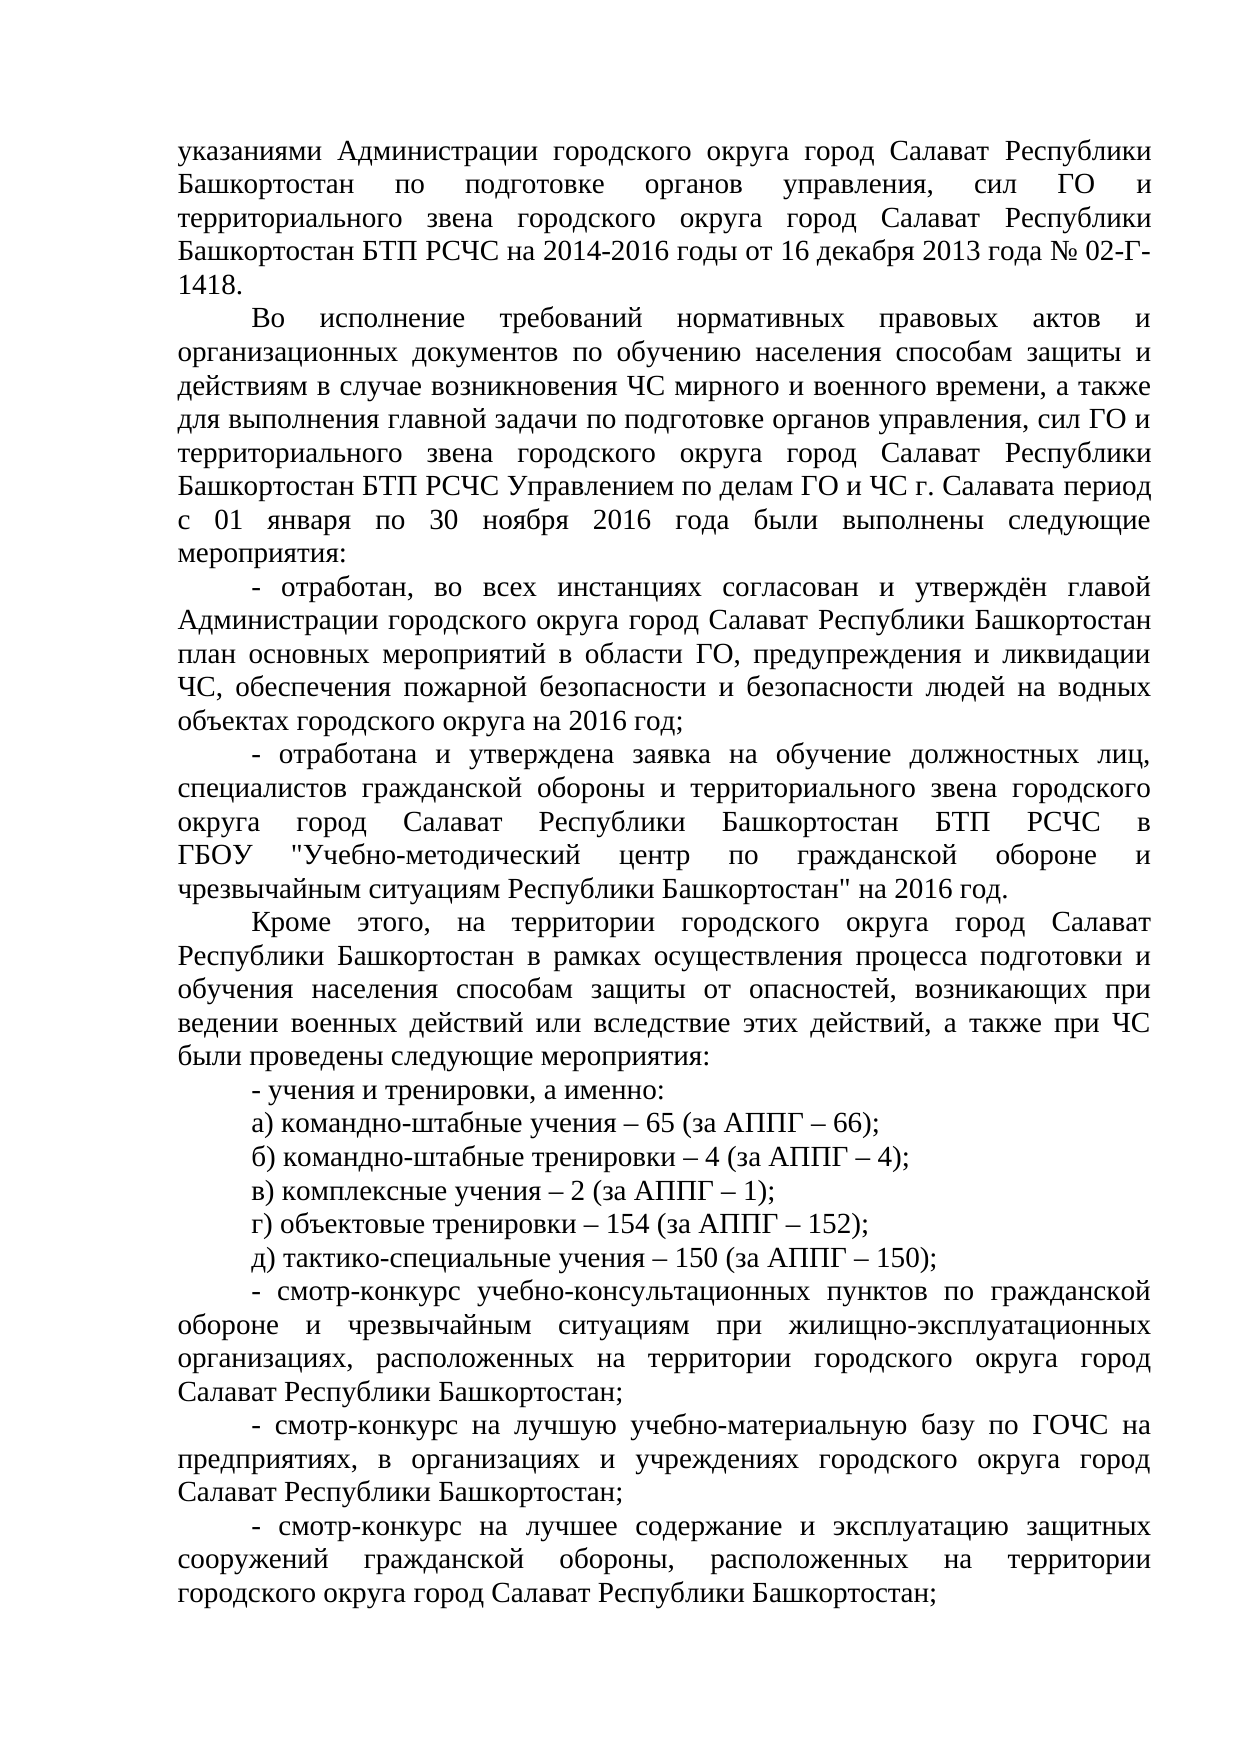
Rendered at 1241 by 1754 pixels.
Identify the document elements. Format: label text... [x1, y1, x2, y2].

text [177, 133, 1152, 301]
text - смотр-конкурс на лучшее содержание и эксплуатацию защитных сооружений гражданской обороны, расположенных на территории городского округа город Салават Республики Башкортостан; [177, 1508, 1152, 1609]
text - учения и тренировки, а именно: [177, 1072, 1152, 1106]
text д) тактико-специальные учения – 150 (за АППГ – 150); [177, 1240, 1152, 1273]
text - отработан, во всех инстанциях согласован и утверждён главой Администрации городского округа город Салават Республики Башкортостан план основных мероприятий в области ГО, предупреждения и ликвидации ЧС, обеспечения пожарной безопасности и безопасности людей на водных объектах городского округа на 2016 год; [177, 569, 1152, 737]
text в) комплексные учения – 2 (за АППГ – 1); [177, 1173, 1152, 1206]
text а) командно-штабные учения – 65 (за АППГ – 66); [177, 1106, 1152, 1139]
text - отработана и утверждена заявка на обучение должностных лиц, специалистов гражданской обороны и территориального звена городского округа город Салават Республики Башкортостан БТП РСЧС в ГБОУ "Учебно-методический центр по гражданской обороне и чрезвычайным ситуациям Республики Башкортостан" на 2016 год. [177, 737, 1152, 904]
text Во исполнение требований нормативных правовых актов и организационных документов по обучению населения способам защиты и действиям в случае возникновения ЧС мирного и военного времени, а также для выполнения главной задачи по подготовке органов управления, сил ГО и территориального звена городского округа город Салават Республики Башкортостан БТП РСЧС Управлением по делам ГО и ЧС г. Салавата период с 01 января по 30 ноября 2016 года были выполнены следующие мероприятия: [177, 301, 1152, 569]
text б) командно-штабные тренировки – 4 (за АППГ – 4); [177, 1139, 1152, 1173]
text Кроме этого, на территории городского округа город Салават Республики Башкортостан в рамках осуществления процесса подготовки и обучения населения способам защиты от опасностей, возникающих при ведении военных действий или вследствие этих действий, а также при ЧС были проведены следующие мероприятия: [177, 904, 1152, 1072]
text г) объектовые тренировки – 154 (за АППГ – 152); [177, 1206, 1152, 1240]
text - смотр-конкурс учебно-консультационных пунктов по гражданской обороне и чрезвычайным ситуациям при жилищно-эксплуатационных организациях, расположенных на территории городского округа город Салават Республики Башкортостан; [177, 1273, 1152, 1407]
text - смотр-конкурс на лучшую учебно-материальную базу по ГОЧС на предприятиях, в организациях и учреждениях городского округа город Салават Республики Башкортостан; [177, 1407, 1152, 1508]
